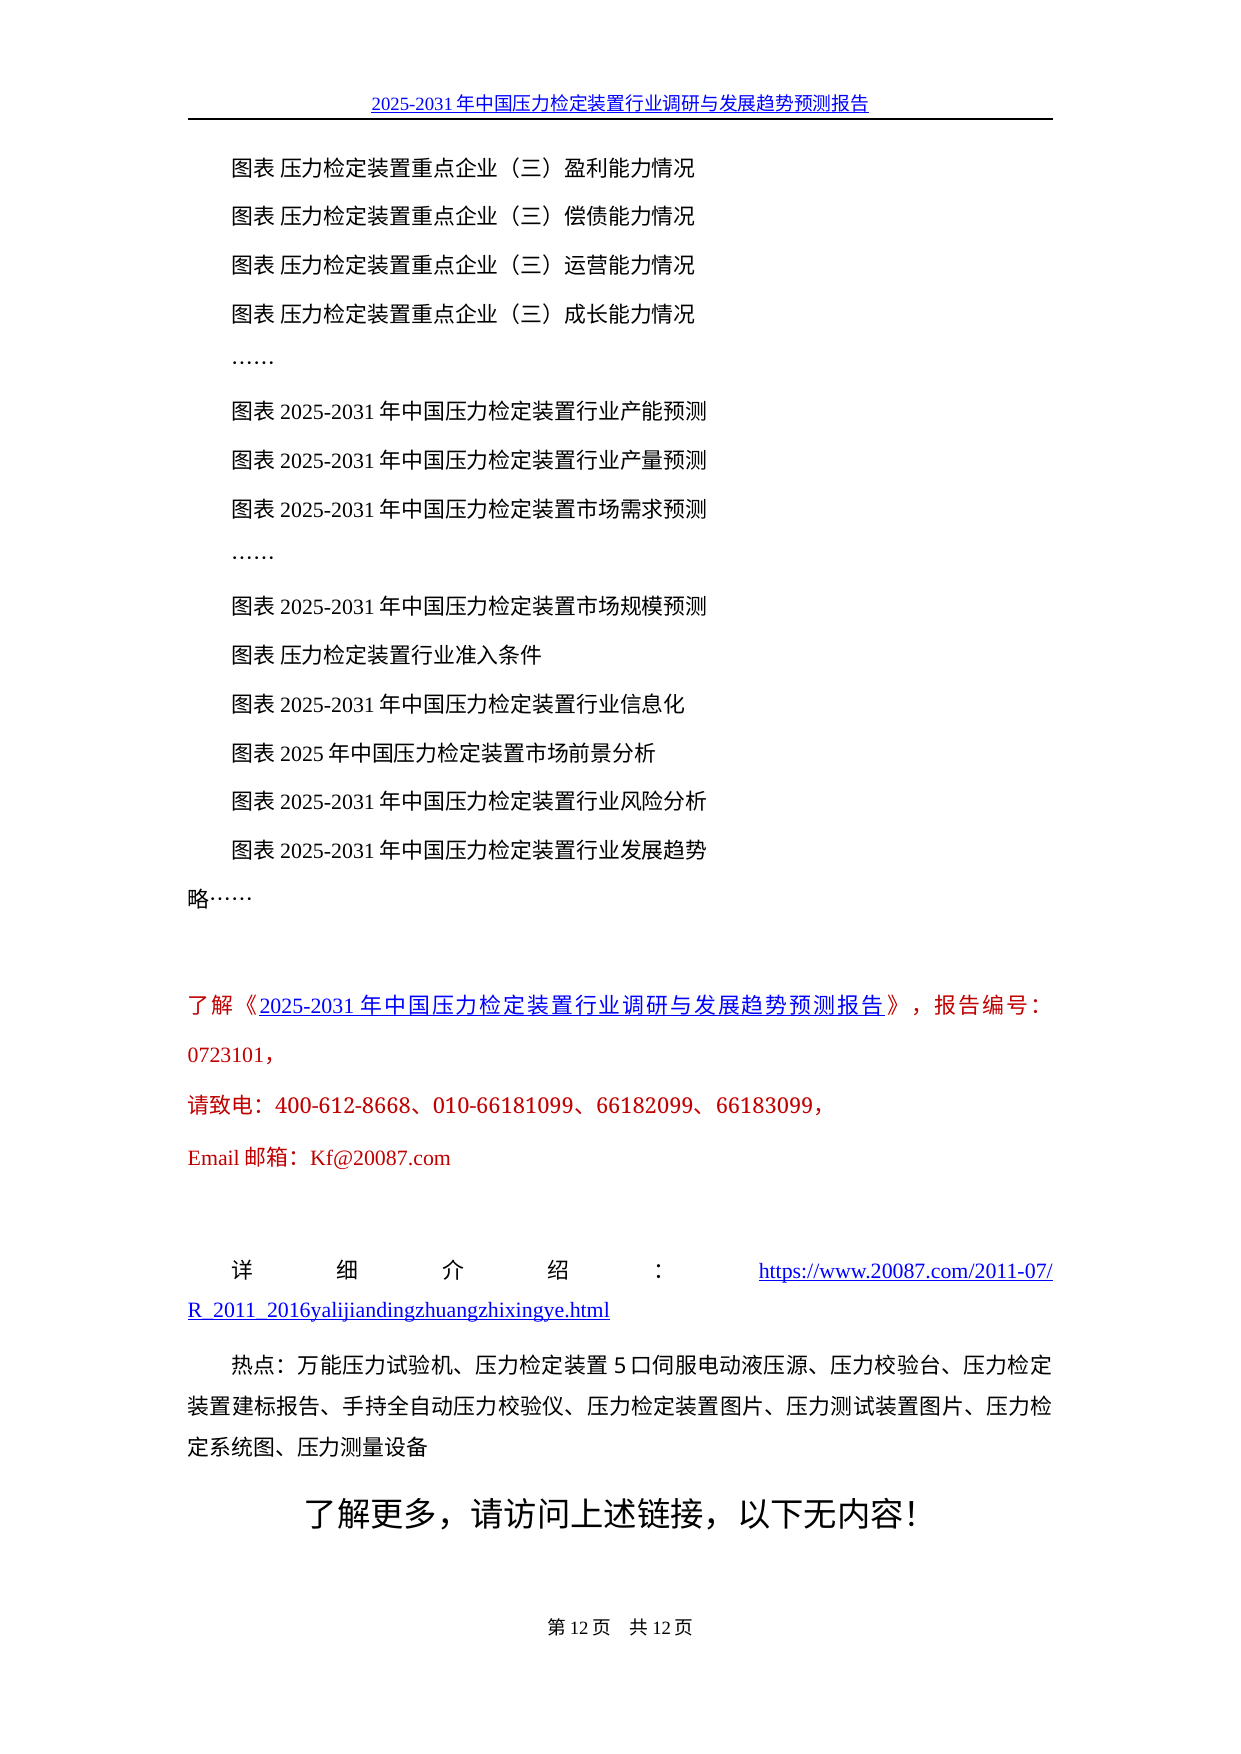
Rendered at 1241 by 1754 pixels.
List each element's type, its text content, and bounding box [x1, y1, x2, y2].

title 了解更多，请访问上述链接，以下无内容！ [187, 1479, 1053, 1544]
text Email邮箱：Kf@20087.com [187, 1140, 1053, 1172]
text 详细介绍：https://www.20087.com/2011-07/R_2011_2016yalijiandingzhuangzhixingye.html [187, 1253, 1053, 1326]
text 请致电：400-612-8668、010-66181099、66182099、66183099， [187, 1088, 1053, 1121]
text 了解《2025-2031年中国压力检定装置行业调研与发展趋势预测报告》，报告编号：0723101， [187, 988, 1053, 1069]
text 热点：万能压力试验机、压力检定装置5口伺服电动液压源、压力校验台、压力检定装置建标报告、手持全自动压力校验仪、压力检定装置图片、压力测试装置图片、压力检定系统图、压力测量设备 [187, 1348, 1053, 1462]
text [187, 150, 1053, 914]
